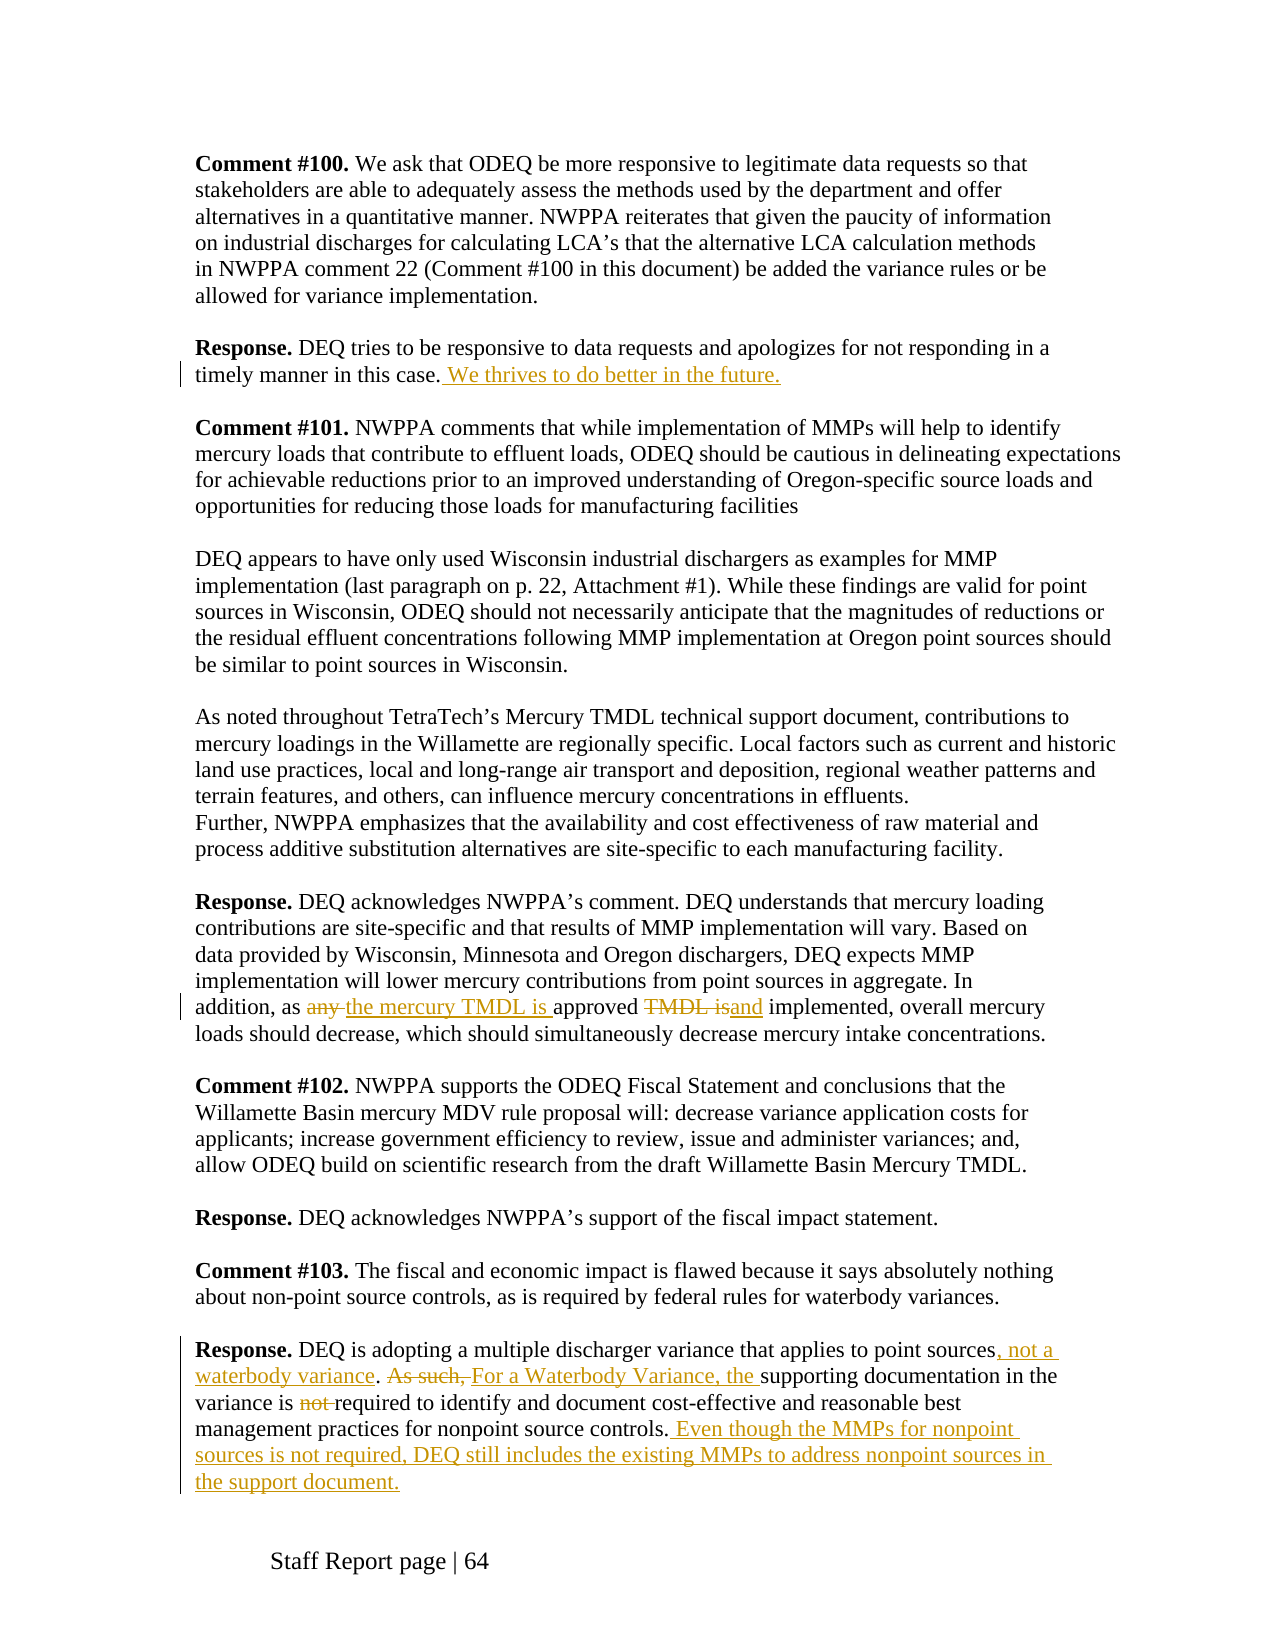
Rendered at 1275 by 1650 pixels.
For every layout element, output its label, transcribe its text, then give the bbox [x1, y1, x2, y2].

text Comment #101. NWPPA comments that while implementation of MMPs will help to identify mercury loads that contribute to effluent loads, ODEQ should be cautious in delineating expectations for achievable reductions prior to an improved understanding of Oregon-specific source loads and opportunities for reducing those loads for manufacturing facilities [195, 413, 1125, 519]
text Response. DEQ is adopting a multiple discharger variance that applies to point sources. supporting documentation in the variance is required to identify and document cost-effective and reasonable best management practices for nonpoint source controls. [195, 1336, 1059, 1494]
text Response. DEQ acknowledges NWPPA’s comment. DEQ understands that mercury loading contributions are site-specific and that results of MMP implementation will vary. Based on data provided by Wisconsin, Minnesota and Oregon dischargers, DEQ expects MMP implementation will lower mercury contributions from point sources in aggregate. In addition, as approved implemented, overall mercury loads should decrease, which should simultaneously decrease mercury intake concentrations. [195, 888, 1059, 1046]
text Response. DEQ tries to be responsive to data requests and apologizes for not responding in a timely manner in this case. [195, 334, 1059, 387]
text DEQ appears to have only used Wisconsin industrial dischargers as examples for MMP implementation (last paragraph on p. 22, Attachment #1). While these findings are valid for point sources in Wisconsin, ODEQ should not necessarily anticipate that the magnitudes of reductions or the residual effluent concentrations following MMP implementation at Oregon point sources should be similar to point sources in Wisconsin. [195, 545, 1125, 677]
text As noted throughout TetraTech’s Mercury TMDL technical support document, contributions to mercury loadings in the Willamette are regionally specific. Local factors such as current and historic land use practices, local and long-range air transport and deposition, regional weather patterns and terrain features, and others, can influence mercury concentrations in effluents. [195, 703, 1125, 809]
text Further, NWPPA emphasizes that the availability and cost effectiveness of raw material and process additive substitution alternatives are site-specific to each manufacturing facility. [195, 809, 1059, 862]
text Comment #102. NWPPA supports the ODEQ Fiscal Statement and conclusions that the Willamette Basin mercury MDV rule proposal will: decrease variance application costs for applicants; increase government efficiency to review, issue and administer variances; and, allow ODEQ build on scientific research from the draft Willamette Basin Mercury TMDL. [195, 1072, 1059, 1178]
text Comment #100. We ask that ODEQ be more responsive to legitimate data requests so that stakeholders are able to adequately assess the methods used by the department and offer alternatives in a quantitative manner. NWPPA reiterates that given the paucity of information on industrial discharges for calculating LCA’s that the alternative LCA calculation methods in NWPPA comment 22 (Comment #100 in this document) be added the variance rules or be allowed for variance implementation. [195, 150, 1059, 308]
text Comment #103. The fiscal and economic impact is flawed because it says absolutely nothing about non-point source controls, as is required by federal rules for waterbody variances. [195, 1257, 1059, 1309]
text Response. DEQ acknowledges NWPPA’s support of the fiscal impact statement. [195, 1204, 1059, 1231]
